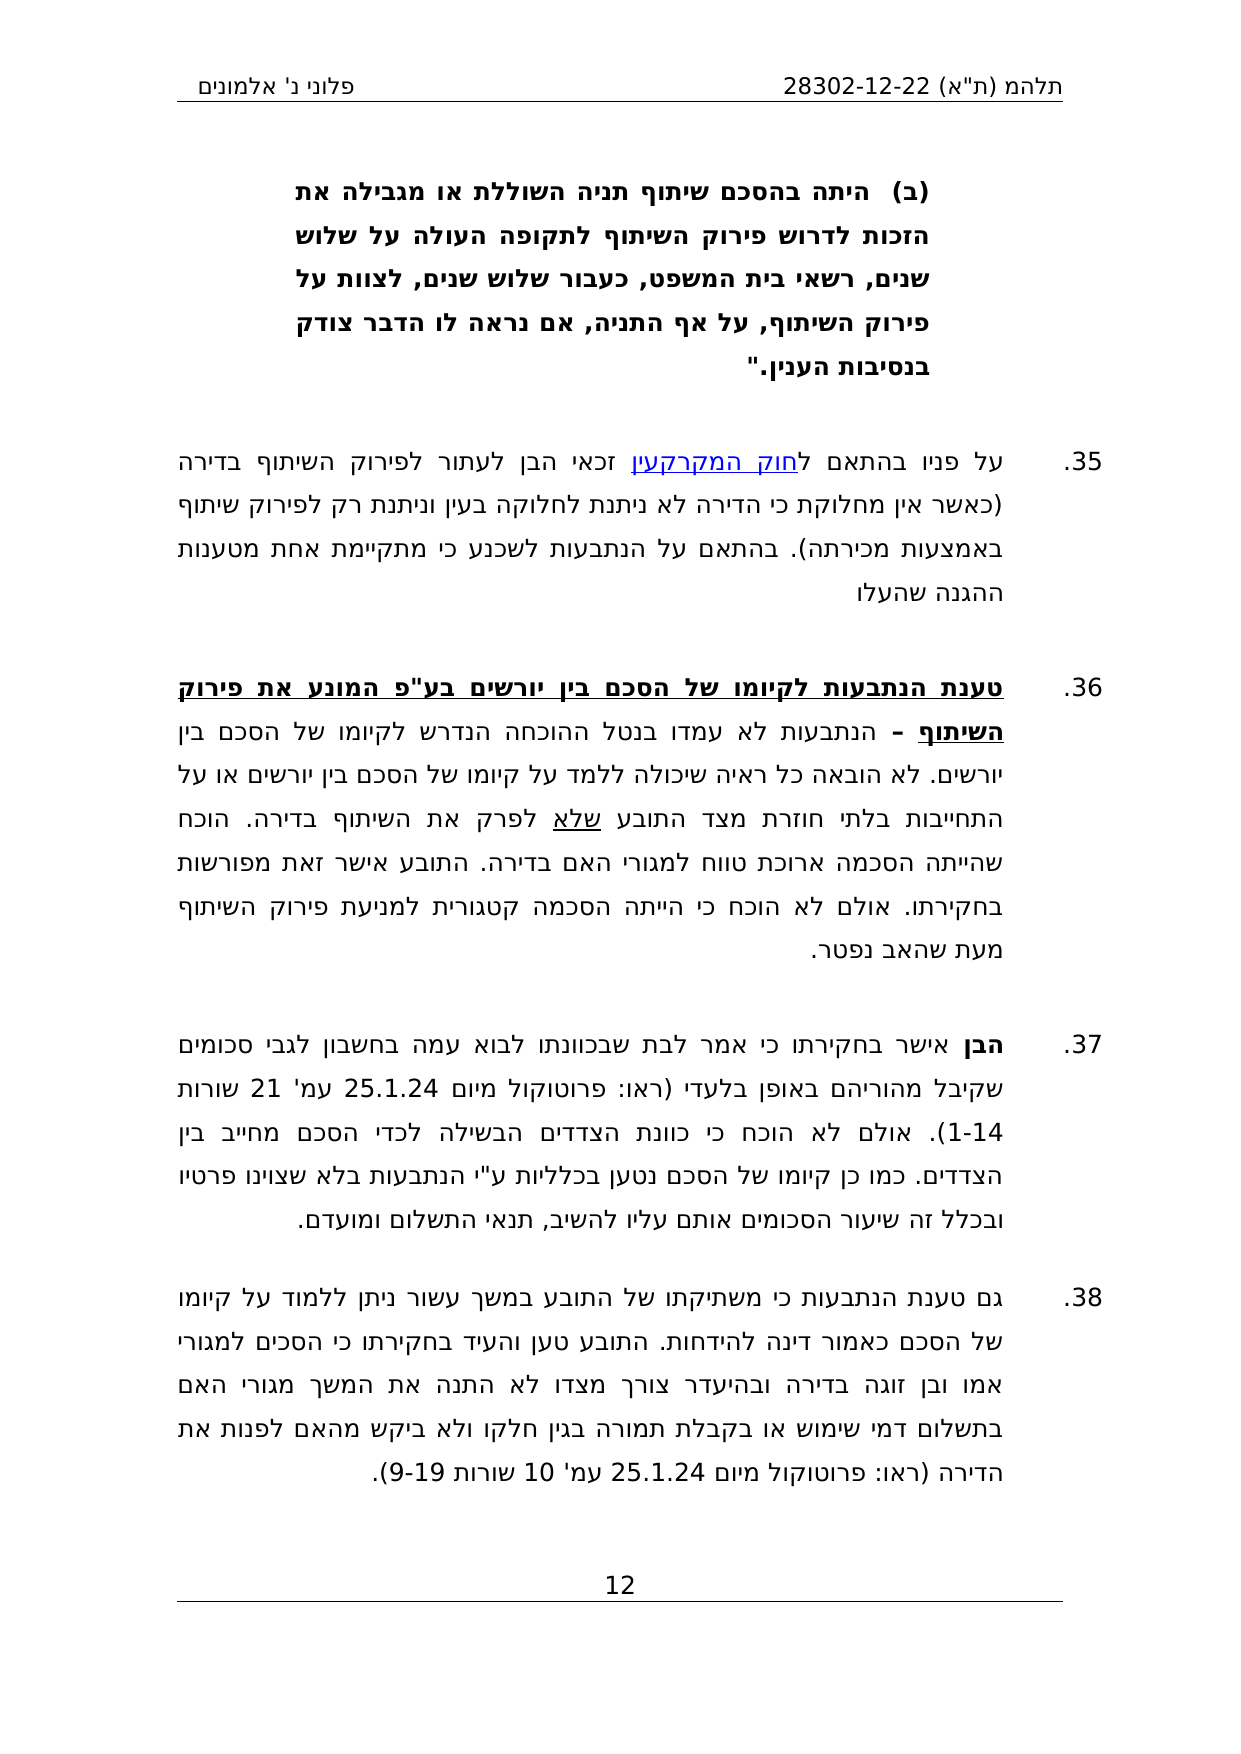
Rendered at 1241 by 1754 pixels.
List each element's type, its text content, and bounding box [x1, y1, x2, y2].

list טענת הנתבעות לקיומו של הסכם בין יורשים בע"פ המונע את פירוק השיתוף – הנתבעות לא עמדו בנטל ההוכחה הנדרש לקיומו של הסכם בין יורשים. לא הובאה כל ראיה שיכולה ללמד על קיומו של הסכם בין יורשים או על התחייבות בלתי חוזרת מצד התובע שלא לפרק את השיתוף בדירה. הוכח שהייתה הסכמה ארוכת טווח למגורי האם בדירה. התובע אישר זאת מפורשות בחקירתו. אולם לא הוכח כי הייתה הסכמה קטגורית למניעת פירוק השיתוף מעת שהאב נפטר. [177, 673, 1063, 965]
list גם טענת הנתבעות כי משתיקתו של התובע במשך עשור ניתן ללמוד על קיומו של הסכם כאמור דינה להידחות. התובע טען והעיד בחקירתו כי הסכים למגורי אמו ובן זוגה בדירה ובהיעדר צורך מצדו לא התנה את המשך מגורי האם בתשלום דמי שימוש או בקבלת תמורה בגין חלקו ולא ביקש מהאם לפנות את הדירה (ראו: פרוטוקול מיום 25.1.24 עמ' 10 שורות 9-19). [177, 1283, 1063, 1487]
list הבן אישר בחקירתו כי אמר לבת שבכוונתו לבוא עמה בחשבון לגבי סכומים שקיבל מהוריהם באופן בלעדי (ראו: פרוטוקול מיום 25.1.24 עמ' 21 שורות 1-14). אולם לא הוכח כי כוונת הצדדים הבשילה לכדי הסכם מחייב בין הצדדים. כמו כן קיומו של הסכם נטען בכלליות ע"י הנתבעות בלא שצוינו פרטיו ובכלל זה שיעור הסכומים אותם עליו להשיב, תנאי התשלום ומועדם. [177, 1030, 1063, 1234]
text (ב) היתה בהסכם שיתוף תניה השוללת או מגבילה את הזכות לדרוש פירוק השיתוף לתקופה העולה על שלוש שנים, רשאי בית המשפט, כעבור שלוש שנים, לצוות על פירוק השיתוף, על אף התניה, אם נראה לו הדבר צודק בנסיבות הענין." [295, 177, 930, 381]
list על פניו בהתאם לחוק המקרקעין זכאי הבן לעתור לפירוק השיתוף בדירה (כאשר אין מחלוקת כי הדירה לא ניתנת לחלוקה בעין וניתנת רק לפירוק שיתוף באמצעות מכירתה). בהתאם על הנתבעות לשכנע כי מתקיימת אחת מטענות ההגנה שהעלו [177, 447, 1063, 607]
